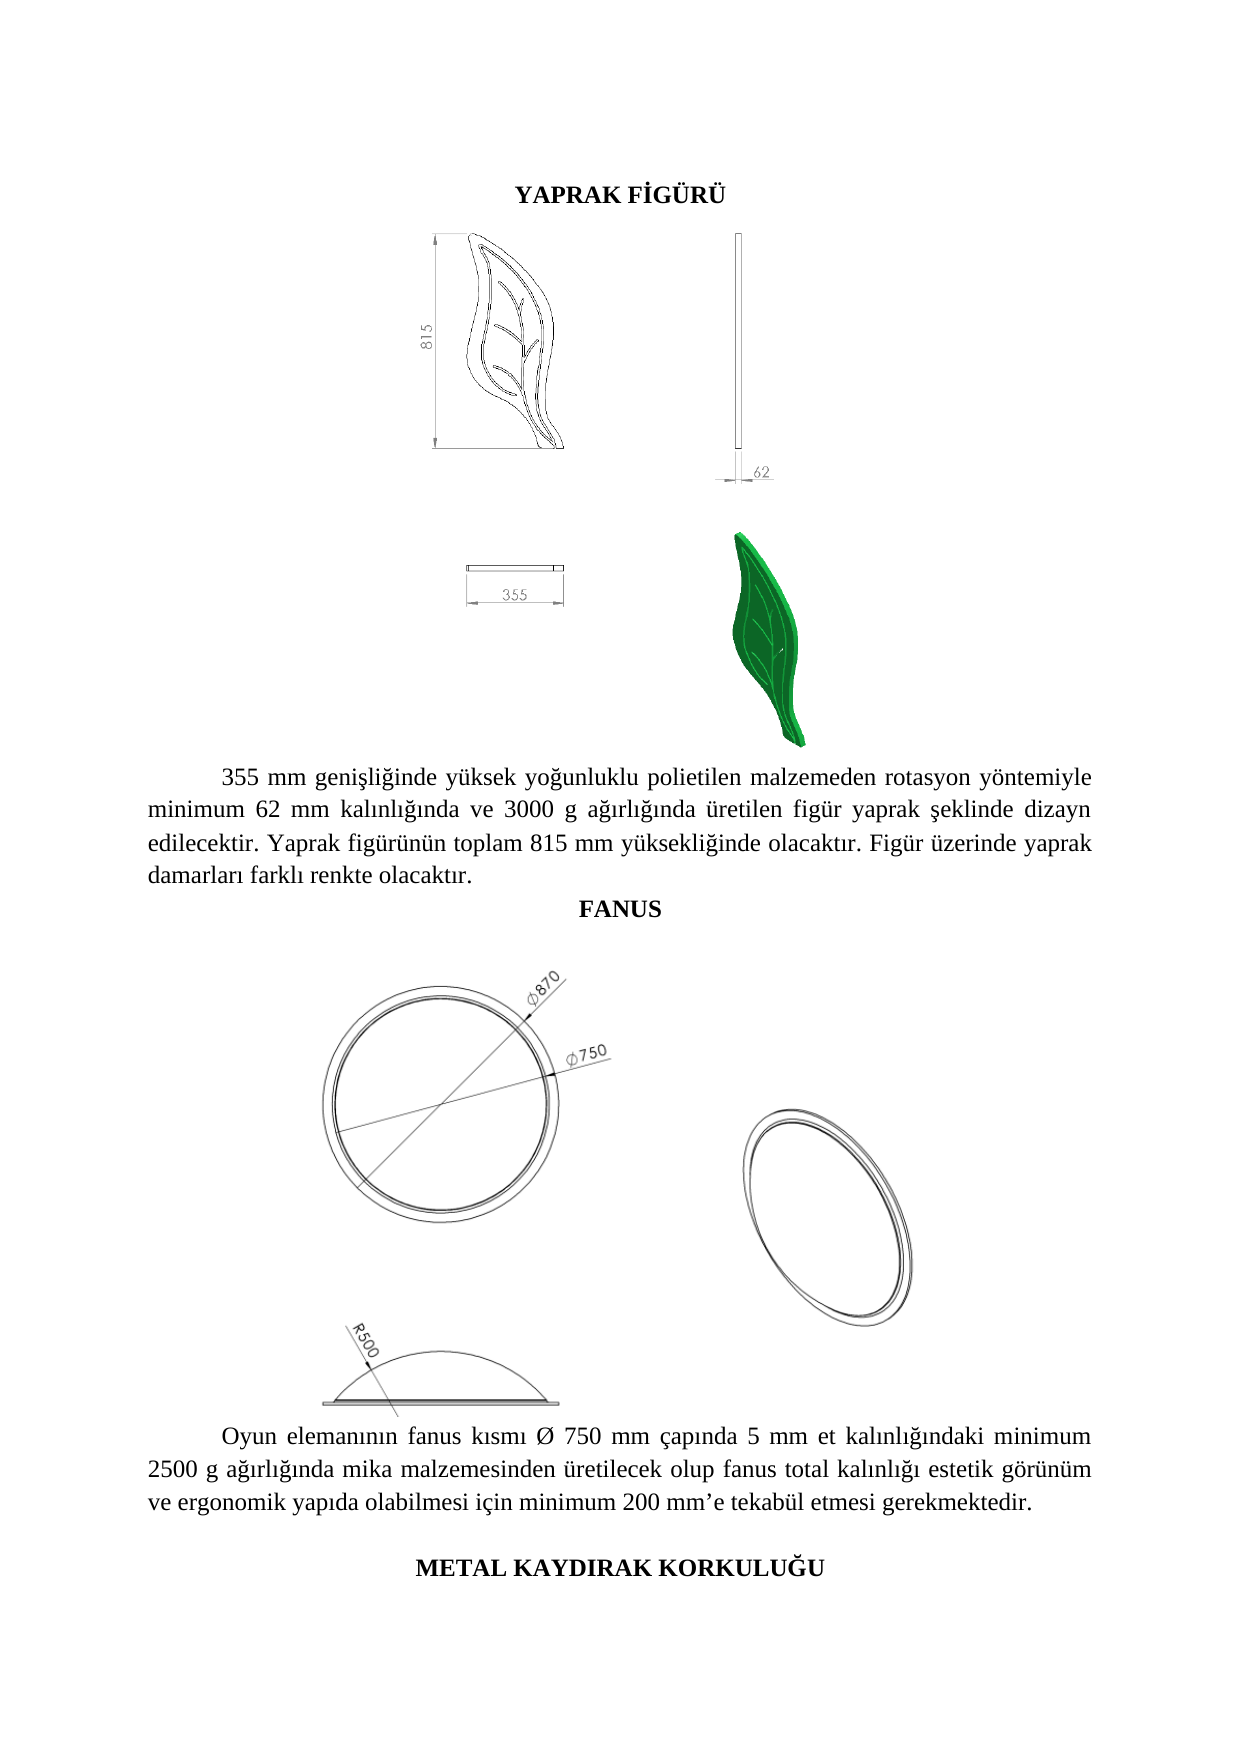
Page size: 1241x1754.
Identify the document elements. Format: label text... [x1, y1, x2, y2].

text FANUS [148, 894, 1093, 922]
text Oyun elemanının fanus kısmı Ø 750 mm çapında 5 mm et kalınlığındaki minimum 2500 g ağırlığında mika malzemesinden üretilecek olup fanus total kalınlığı estetik görünüm ve ergonomik yapıda olabilmesi için minimum 200 mm’e tekabül etmesi gerekmektedir. [148, 1421, 1093, 1516]
picture [402, 213, 839, 758]
text METAL KAYDIRAK KORKULUĞU [148, 1553, 1093, 1582]
text YAPRAK FİGÜRÜ [148, 181, 1093, 209]
text 355 mm genişliğinde yüksek yoğunluklu polietilen malzemeden rotasyon yöntemiyle minimum 62 mm kalınlığında ve 3000 g ağırlığında üretilen figür yaprak şeklinde dizayn edilecektir. Yaprak figürünün toplam 815 mm yüksekliğinde olacaktır. Figür üzerinde yaprak damarları farklı renkte olacaktır. [148, 762, 1093, 889]
picture [306, 959, 934, 1417]
